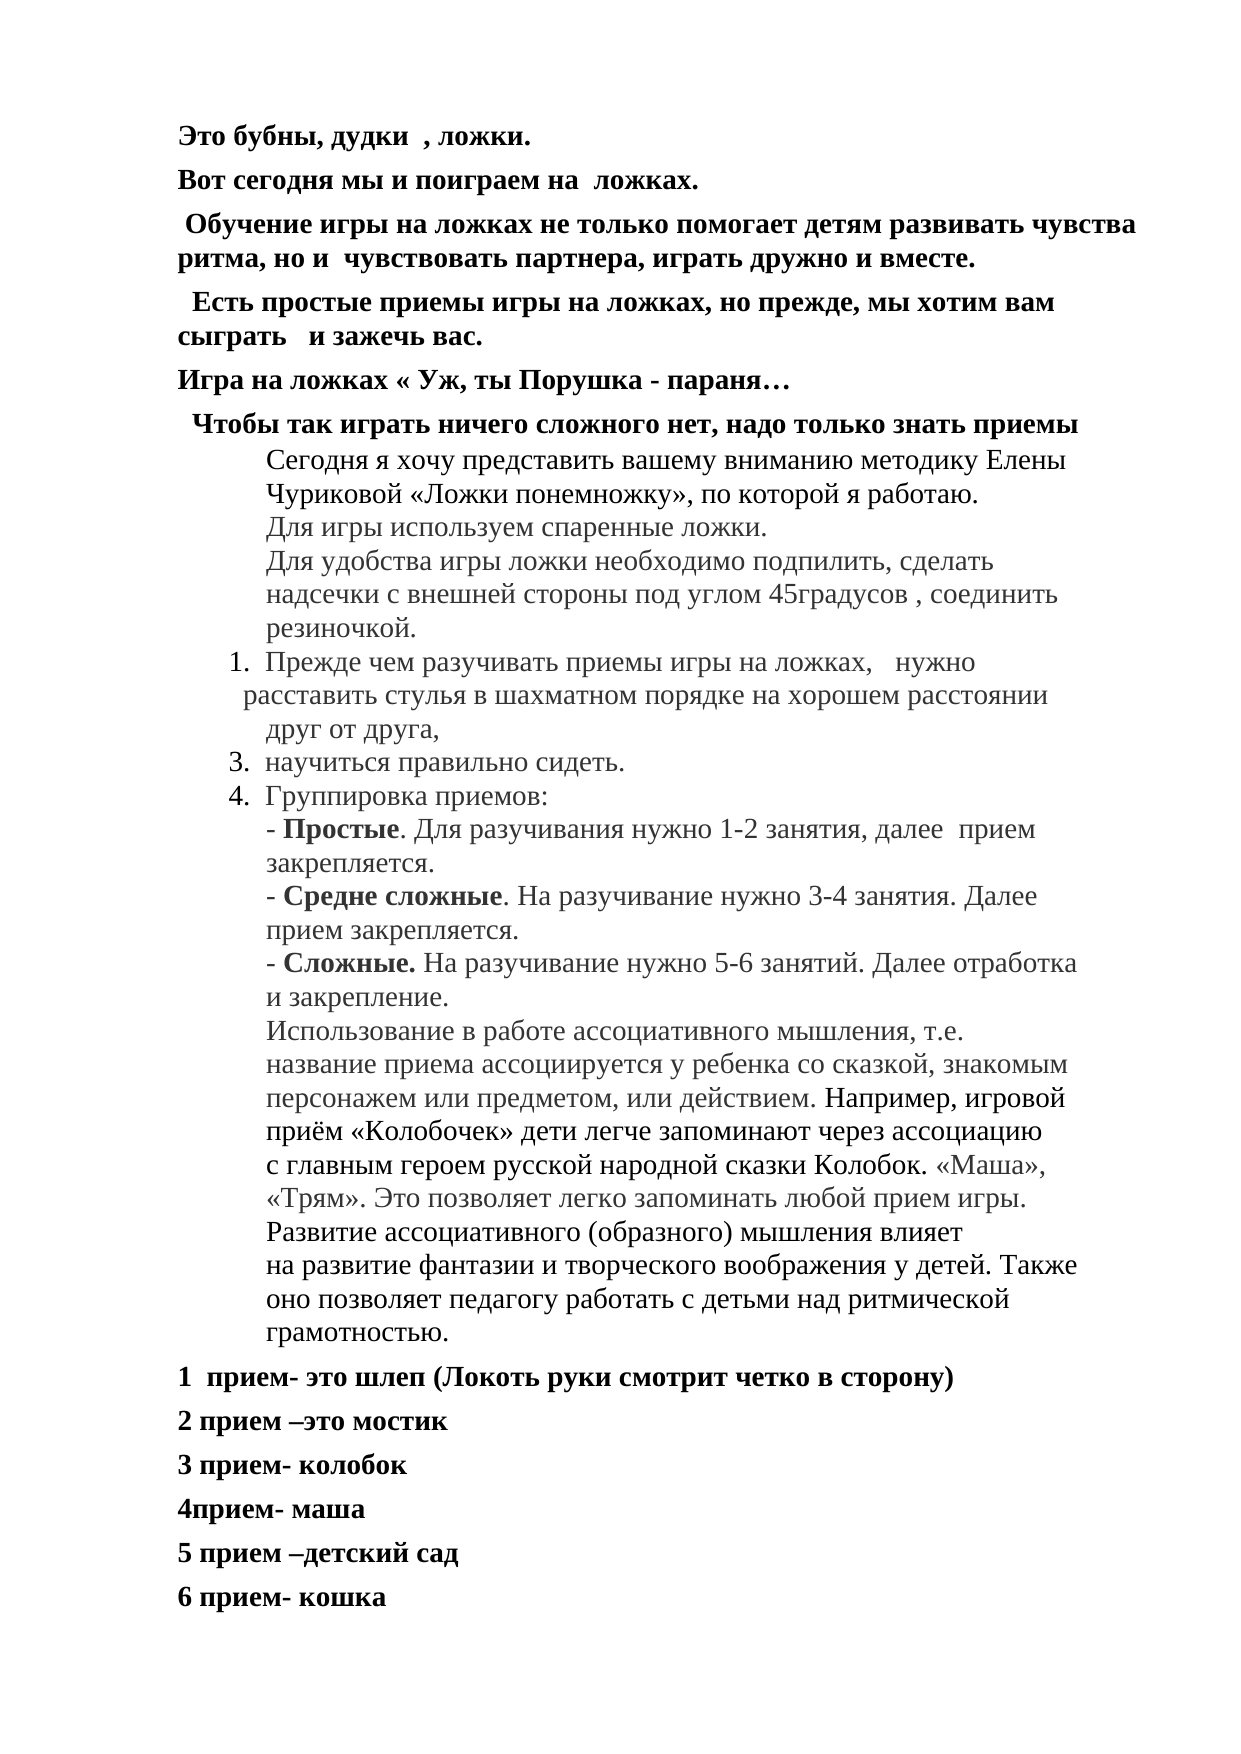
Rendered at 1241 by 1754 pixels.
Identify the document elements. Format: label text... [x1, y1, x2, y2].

text - Простые. Для разучивания нужно 1-2 занятия, далее прием закрепляется. [266, 811, 1078, 878]
text 6 прием- кошка [177, 1579, 1152, 1613]
text 3. научиться правильно сидеть. [228, 744, 1078, 778]
text 4. Группировка приемов: [228, 778, 1078, 811]
text Это бубны, дудки , ложки. [177, 118, 1152, 152]
text - Сложные. На разучивание нужно 5-6 занятий. Далее отработка и закрепление. [266, 946, 1078, 1013]
text расставить стулья в шахматном порядке на хорошем расстоянии друг от друга, [228, 677, 1078, 744]
text Игра на ложках « Уж, ты Порушка - параня… [177, 362, 1152, 395]
text Вот сегодня мы и поиграем на ложках. [177, 162, 1152, 196]
text 3 прием- колобок [177, 1447, 1152, 1481]
text 2 прием –это мостик [177, 1403, 1152, 1436]
text 4прием- маша [177, 1491, 1152, 1525]
text Сегодня я хочу представить вашему вниманию методику Елены Чуриковой «Ложки понемножку», по которой я работаю. [266, 442, 1078, 509]
text Для удобства игры ложки необходимо подпилить, сделать надсечки с внешней стороны под углом 45градусов , соединить резиночкой. [266, 543, 1078, 644]
text Есть простые приемы игры на ложках, но прежде, мы хотим вам сыграть и зажечь вас. [177, 284, 1152, 351]
text Обучение игры на ложках не только помогает детям развивать чувства ритма, но и чувствовать партнера, играть дружно и вместе. [177, 206, 1152, 273]
text - Средне сложные. На разучивание нужно 3-4 занятия. Далее прием закрепляется. [266, 878, 1078, 946]
text 5 прием –детский сад [177, 1535, 1152, 1569]
text 1. Прежде чем разучивать приемы игры на ложках, нужно [228, 644, 1078, 677]
text Использование в работе ассоциативного мышления, т.е. название приема ассоциируется у ребенка со сказкой, знакомым персонажем или предметом, или действием. Например, игровой приём «Колобочек» дети легче запоминают через ассоциацию с главным героем русской народной сказки Колобок. «Маша», «Трям». Это позволяет легко запоминать любой прием игры. [266, 1013, 1078, 1214]
text Для игры используем спаренные ложки. [266, 509, 1078, 543]
text Развитие ассоциативного (образного) мышления влияет на развитие фантазии и творческого воображения у детей. Также оно позволяет педагогу работать с детьми над ритмической грамотностью. [266, 1214, 1078, 1348]
text Чтобы так играть ничего сложного нет, надо только знать приемы [177, 406, 1152, 439]
text 1 прием- это шлеп (Локоть руки смотрит четко в сторону) [177, 1359, 1152, 1392]
